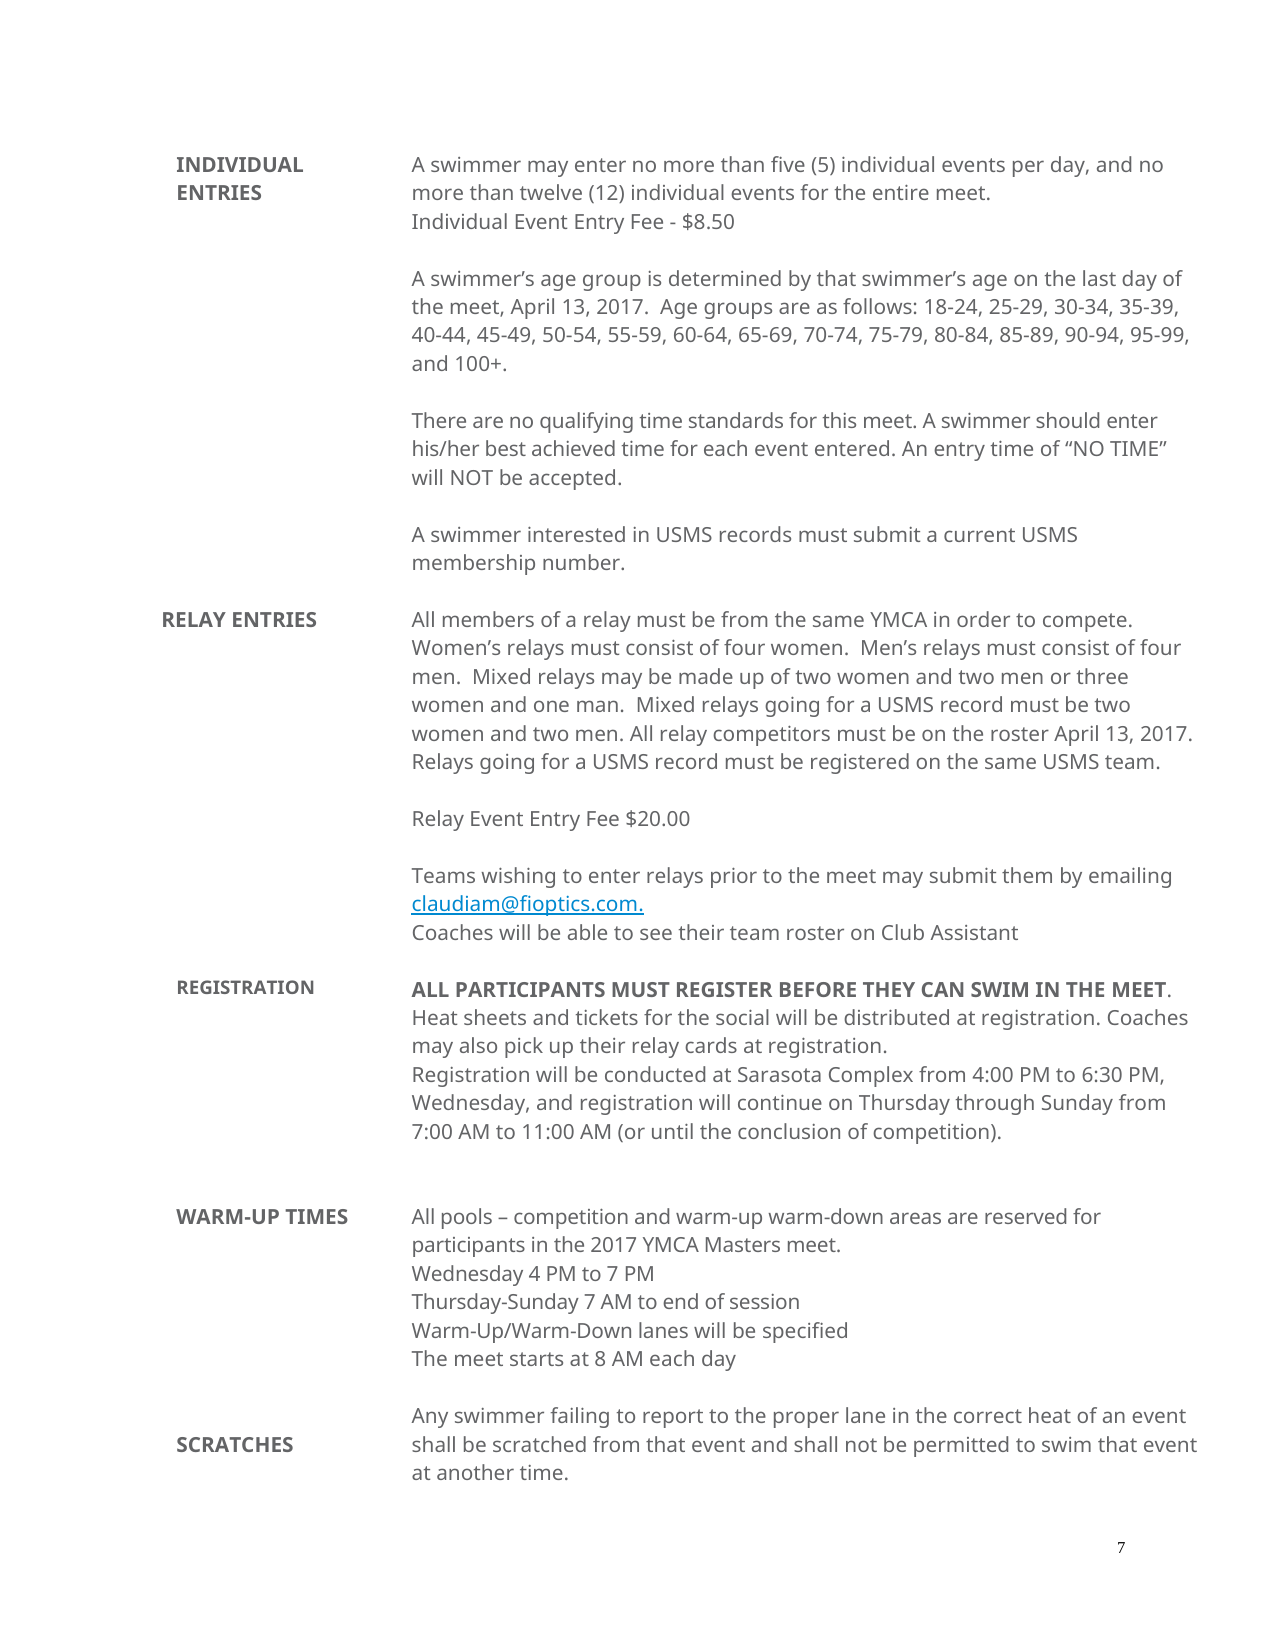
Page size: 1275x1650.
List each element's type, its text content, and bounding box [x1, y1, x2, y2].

table_cell All pools – competition and warm-up warm-down areas are reserved for participants in the 2017 YMCA Masters meet. Wednesday 4 PM to 7 PM Thursday-Sunday 7 AM to end of session Warm-Up/Warm-Down lanes will be specified The meet starts at 8 AM each day [385, 1174, 1223, 1401]
table_cell ALL PARTICIPANTS MUST REGISTER BEFORE THEY CAN SWIM IN THE MEET. Heat sheets and tickets for the social will be distributed at registration. Coaches may also pick up their relay cards at registration. Registration will be conducted at Sarasota Complex from 4:00 PM to 6:30 PM, Wednesday, and registration will continue on Thursday through Sunday from 7:00 AM to 11:00 AM (or until the conclusion of competition). [385, 975, 1223, 1174]
table_cell WARM-UP TIMES [149, 1174, 384, 1401]
table_header INDIVIDUAL ENTRIES [149, 150, 384, 605]
table_cell All members of a relay must be from the same YMCA in order to compete. Women’s relays must consist of four women. Men’s relays must consist of four men. Mixed relays may be made up of two women and two men or three women and one man. Mixed relays going for a USMS record must be two women and two men. All relay competitors must be on the roster April 13, 2017. Relays going for a USMS record must be registered on the same USMS team. Relay Event Entry Fee $20.00 Teams wishing to enter relays prior to the meet may submit them by emailing claudiam@fioptics.com. Coaches will be able to see their team roster on Club Assistant [385, 605, 1223, 975]
table_header A swimmer may enter no more than five (5) individual events per day, and no more than twelve (12) individual events for the entire meet. Individual Event Entry Fee - $8.50 A swimmer’s age group is determined by that swimmer’s age on the last day of the meet, April 13, 2017. Age groups are as follows: 18-24, 25-29, 30-34, 35-39, 40-44, 45-49, 50-54, 55-59, 60-64, 65-69, 70-74, 75-79, 80-84, 85-89, 90-94, 95-99, and 100+. There are no qualifying time standards for this meet. A swimmer should enter his/her best achieved time for each event entered. An entry time of “NO TIME” will NOT be accepted. A swimmer interested in USMS records must submit a current USMS membership number. [385, 150, 1223, 605]
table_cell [385, 1401, 1223, 1487]
table_cell SCRATCHES [149, 1401, 384, 1487]
table_cell REGISTRATION [149, 975, 384, 1174]
table_cell RELAY ENTRIES [149, 605, 384, 975]
